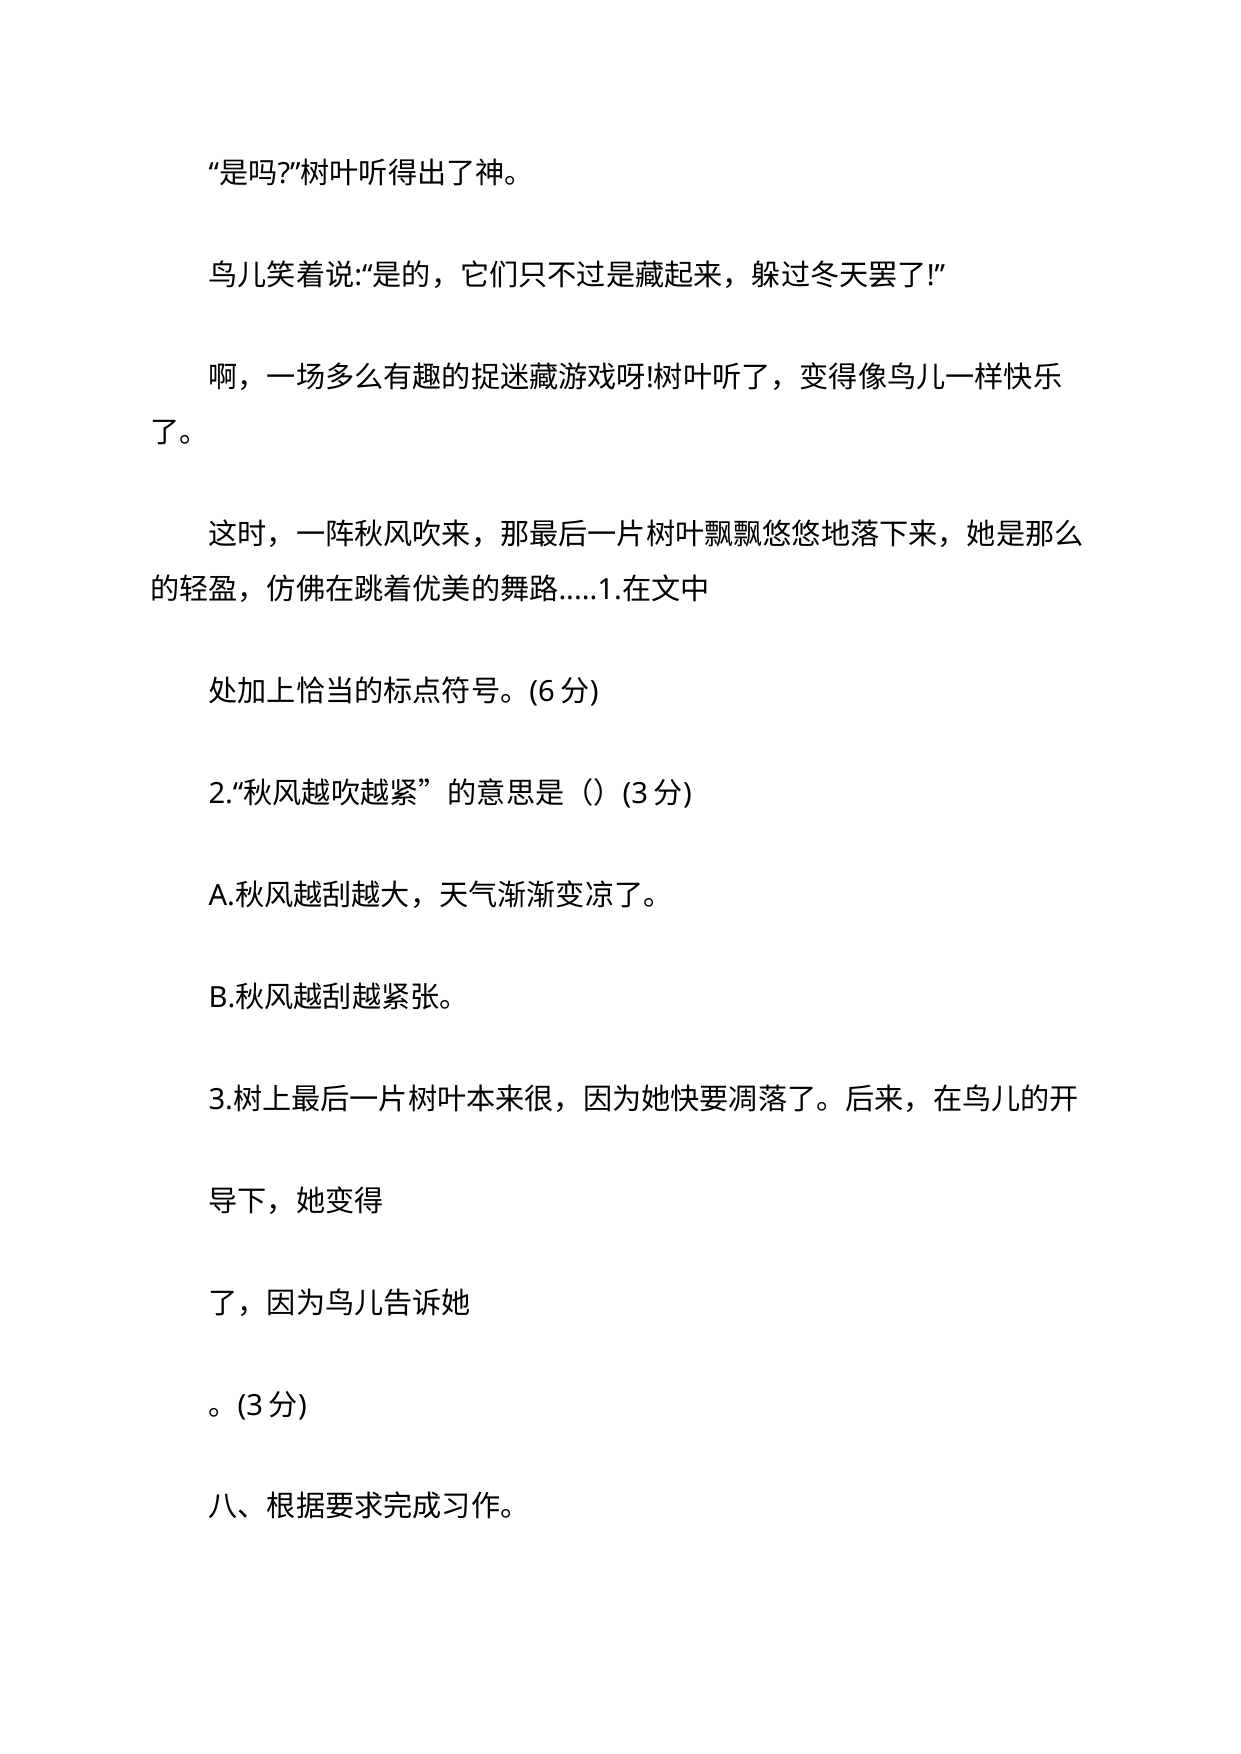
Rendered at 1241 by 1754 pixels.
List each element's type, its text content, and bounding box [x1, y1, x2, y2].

text A.秋风越刮越大，天气渐渐变凉了。 [150, 872, 1090, 914]
text 导下，她变得 [150, 1177, 1090, 1220]
text 3.树上最后一片树叶本来很，因为她快要凋落了。后来，在鸟儿的开 [150, 1076, 1090, 1118]
text 了，因为鸟儿告诉她 [150, 1279, 1090, 1322]
text 啊，一场多么有趣的捉迷藏游戏呀!树叶听了，变得像鸟儿一样快乐了。 [150, 354, 1090, 451]
text 处加上恰当的标点符号。(6分) [150, 668, 1090, 710]
text 鸟儿笑着说:“是的，它们只不过是藏起来，躲过冬天罢了!” [150, 252, 1090, 294]
text 。(3分) [150, 1381, 1090, 1423]
text 八、根据要求完成习作。 [150, 1483, 1090, 1525]
text B.秋风越刮越紧张。 [150, 973, 1090, 1016]
text 2.“秋风越吹越紧”的意思是（）(3分) [150, 769, 1090, 812]
text “是吗?”树叶听得出了神。 [150, 150, 1090, 192]
text 这时，一阵秋风吹来，那最后一片树叶飘飘悠悠地落下来，她是那么的轻盈，仿佛在跳着优美的舞路.....1.在文中 [150, 511, 1090, 608]
